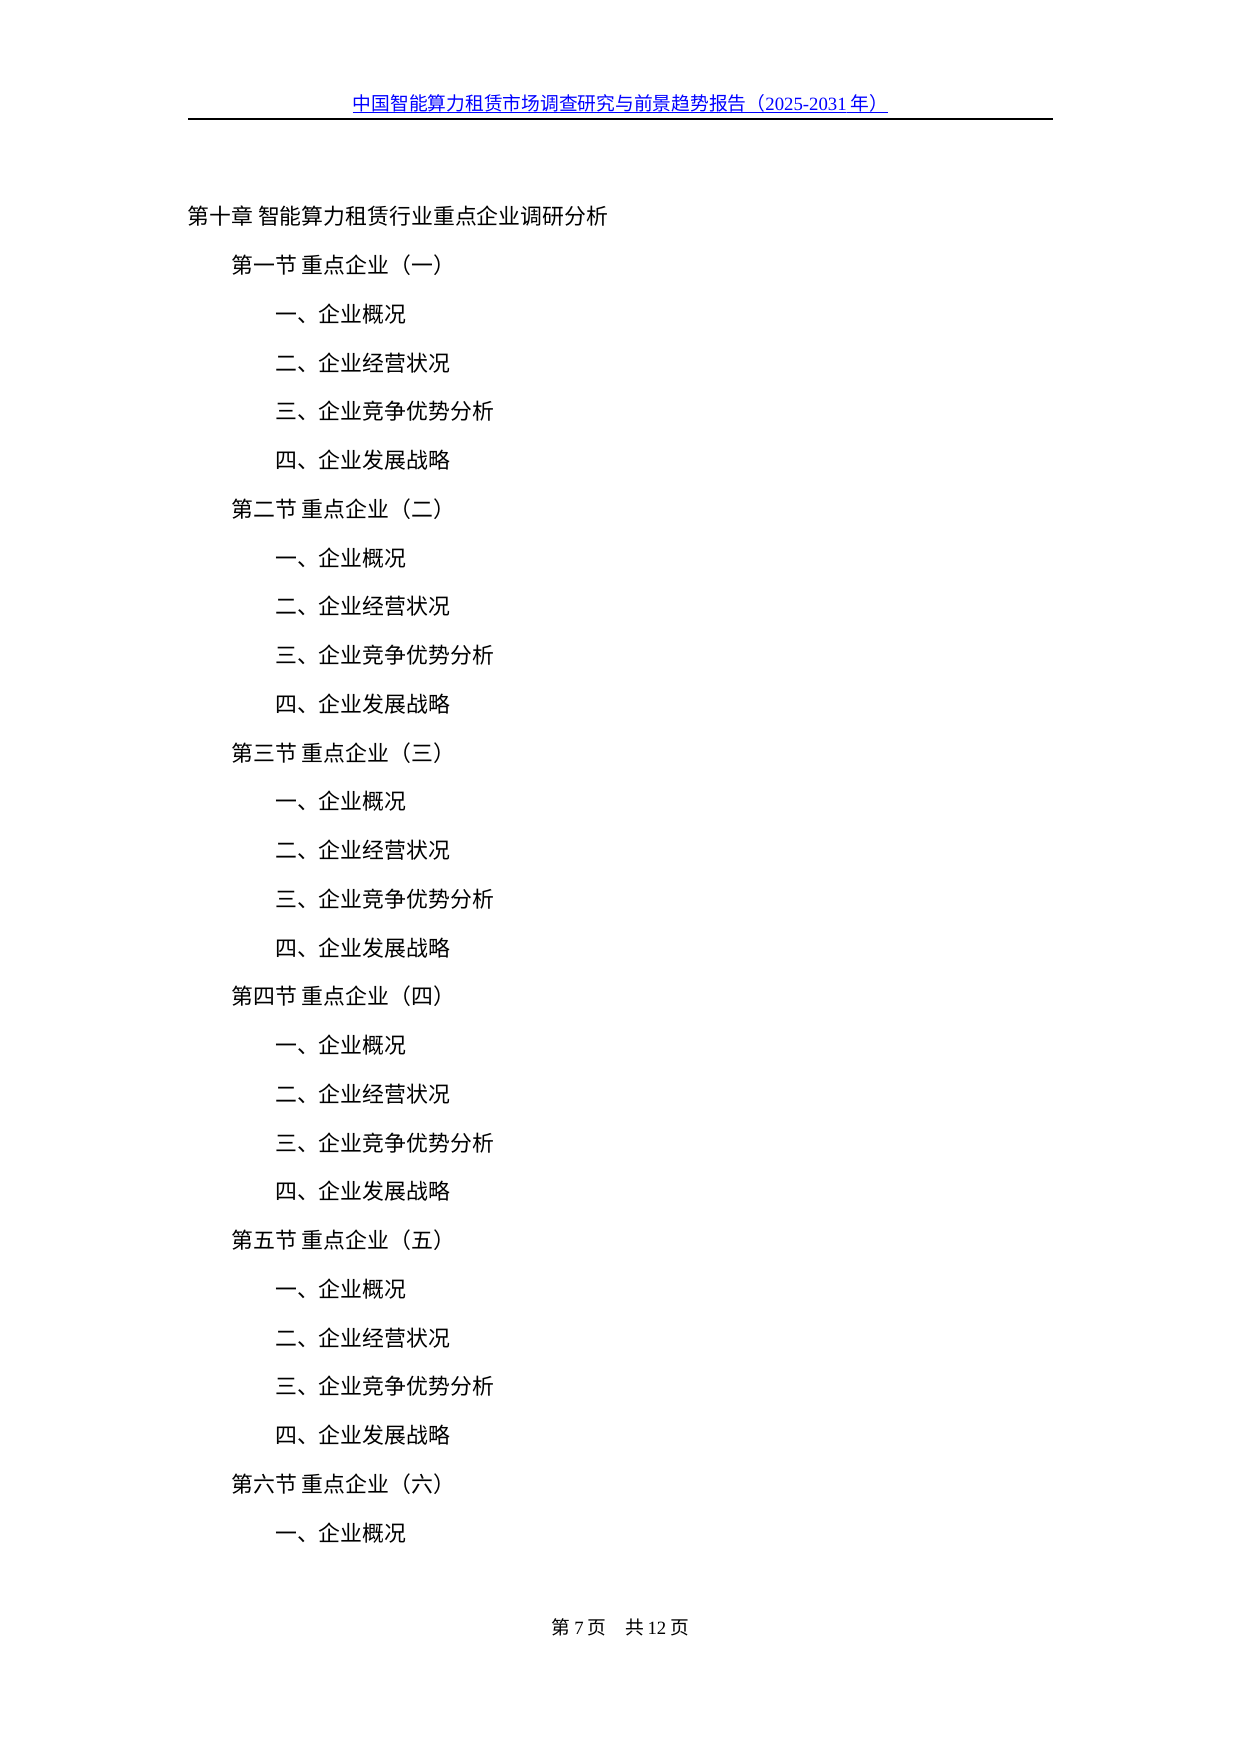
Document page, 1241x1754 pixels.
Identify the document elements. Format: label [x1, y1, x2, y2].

text [187, 150, 1053, 1548]
